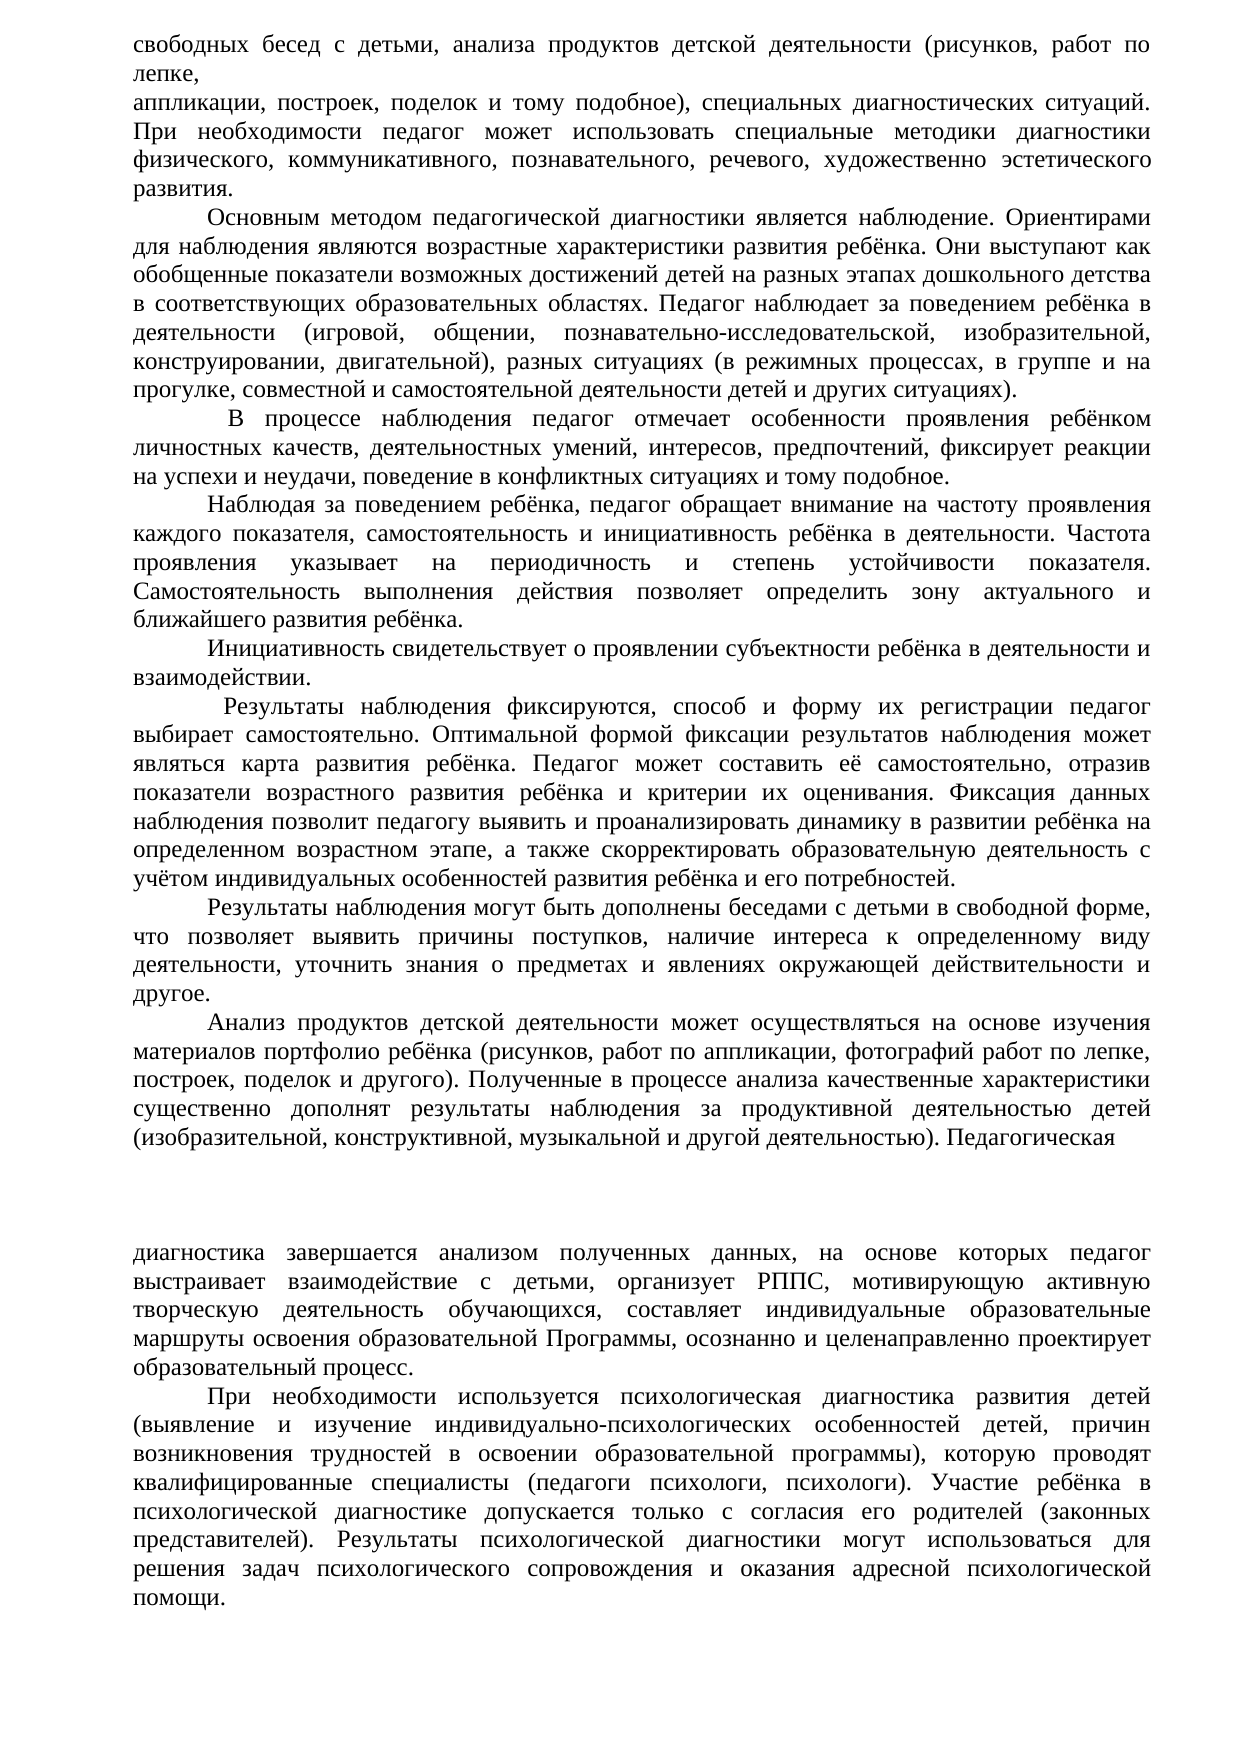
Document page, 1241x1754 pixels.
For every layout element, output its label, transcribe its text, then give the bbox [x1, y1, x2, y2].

text диагностика завершается анализом полученных данных, на основе которых педагог выстраивает взаимодействие с детьми, организует РППС, мотивирующую активную творческую деятельность обучающихся, составляет индивидуальные образовательные маршруты освоения образовательной Программы, осознанно и целенаправленно проектирует образовательный процесс. [133, 1237, 1152, 1381]
text Результаты наблюдения могут быть дополнены беседами с детьми в свободной форме, что позволяет выявить причины поступков, наличие интереса к определенному виду деятельности, уточнить знания о предметах и явлениях окружающей действительности и другое. [133, 892, 1152, 1007]
text При необходимости используется психологическая диагностика развития детей (выявление и изучение индивидуально-психологических особенностей детей, причин возникновения трудностей в освоении образовательной программы), которую проводят квалифицированные специалисты (педагоги психологи, психологи). Участие ребёнка в психологической диагностике допускается только с согласия его родителей (законных представителей). Результаты психологической диагностики могут использоваться для решения задач психологического сопровождения и оказания адресной психологической помощи. [133, 1381, 1152, 1611]
text В процессе наблюдения педагог отмечает особенности проявления ребёнком личностных качеств, деятельностных умений, интересов, предпочтений, фиксирует реакции на успехи и неудачи, поведение в конфликтных ситуациях и тому подобное. [133, 403, 1152, 489]
text Наблюдая за поведением ребёнка, педагог обращает внимание на частоту проявления каждого показателя, самостоятельность и инициативность ребёнка в деятельности. Частота проявления указывает на периодичность и степень устойчивости показателя. Самостоятельность выполнения действия позволяет определить зону актуального и ближайшего развития ребёнка. [133, 489, 1152, 633]
text аппликации, построек, поделок и тому подобное), специальных диагностических ситуаций. При необходимости педагог может использовать специальные методики диагностики физического, коммуникативного, познавательного, речевого, художественно эстетического развития. [133, 87, 1152, 202]
text Инициативность свидетельствует о проявлении субъектности ребёнка в деятельности и взаимодействии. [133, 633, 1152, 691]
text Анализ продуктов детской деятельности может осуществляться на основе изучения материалов портфолио ребёнка (рисунков, работ по аппликации, фотографий работ по лепке, построек, поделок и другого). Полученные в процессе анализа качественные характеристики существенно дополнят результаты наблюдения за продуктивной деятельностью детей (изобразительной, конструктивной, музыкальной и другой деятельностью). Педагогическая [133, 1007, 1152, 1151]
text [133, 29, 1152, 87]
text Основным методом педагогической диагностики является наблюдение. Ориентирами для наблюдения являются возрастные характеристики развития ребёнка. Они выступают как обобщенные показатели возможных достижений детей на разных этапах дошкольного детства в соответствующих образовательных областях. Педагог наблюдает за поведением ребёнка в деятельности (игровой, общении, познавательно-исследовательской, изобразительной, конструировании, двигательной), разных ситуациях (в режимных процессах, в группе и на прогулке, совместной и самостоятельной деятельности детей и других ситуациях). [133, 202, 1152, 403]
text Результаты наблюдения фиксируются, способ и форму их регистрации педагог выбирает самостоятельно. Оптимальной формой фиксации результатов наблюдения может являться карта развития ребёнка. Педагог может составить её самостоятельно, отразив показатели возрастного развития ребёнка и критерии их оценивания. Фиксация данных наблюдения позволит педагогу выявить и проанализировать динамику в развитии ребёнка на определенном возрастном этапе, а также скорректировать образовательную деятельность с учётом индивидуальных особенностей развития ребёнка и его потребностей. [133, 691, 1152, 892]
